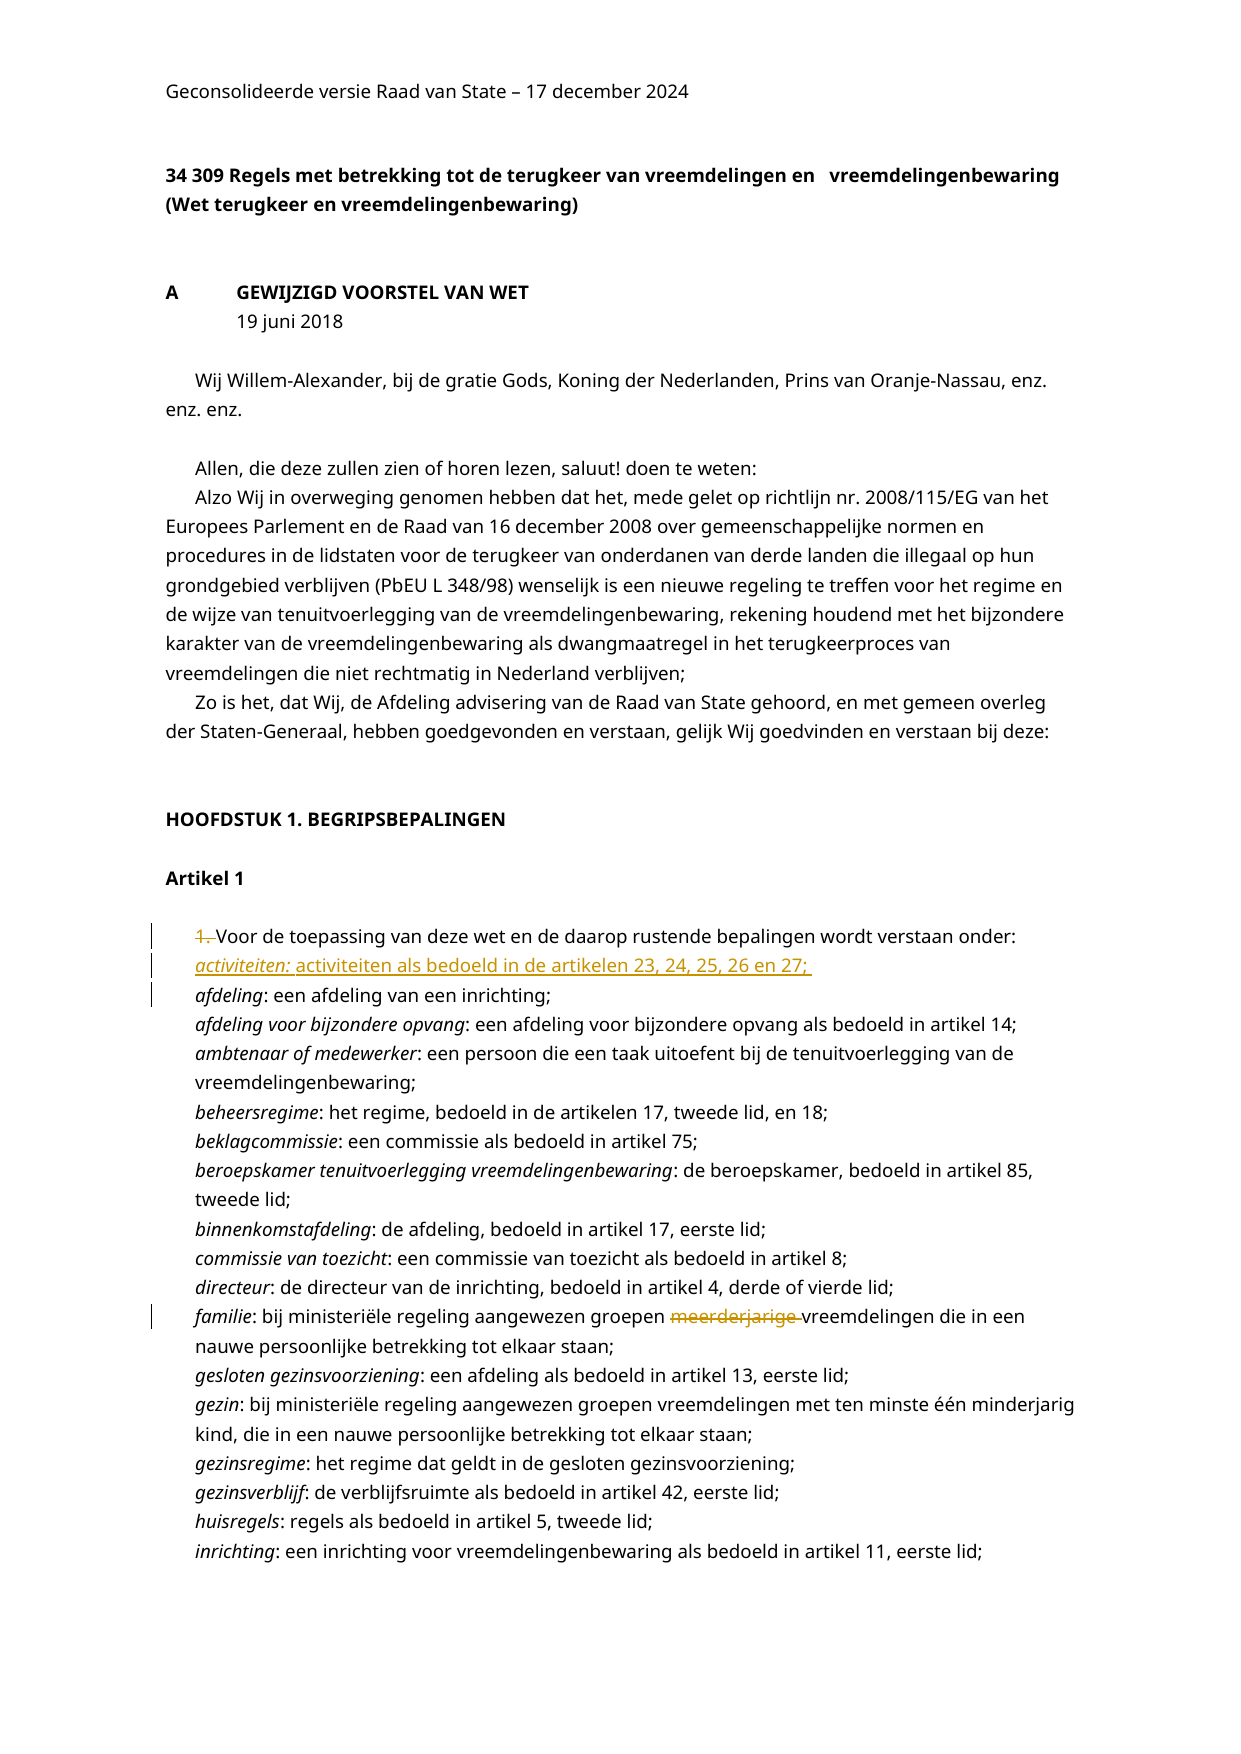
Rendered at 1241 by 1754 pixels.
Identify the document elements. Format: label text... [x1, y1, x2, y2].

text Artikel 1 [165, 865, 1078, 890]
text huisregels: regels als bedoeld in artikel 5, tweede lid; [165, 1509, 1078, 1534]
text A GEWIJZIGD VOORSTEL VAN WET [165, 279, 1078, 305]
text HOOFDSTUK 1. BEGRIPSBEPALINGEN [165, 806, 1078, 832]
text Wij Willem-Alexander, bij de gratie Gods, Koning der Nederlanden, Prins van Oranje-Nassau, enz. enz. enz. [165, 367, 1078, 422]
text ambtenaar of medewerker: een persoon die een taak uitoefent bij de tenuitvoerlegging van de vreemdelingenbewaring; [195, 1040, 1078, 1095]
text beklagcommissie: een commissie als bedoeld in artikel 75; [165, 1128, 1078, 1154]
text gezinsregime: het regime dat geldt in de gesloten gezinsvoorziening; [165, 1450, 1078, 1476]
text Voor de toepassing van deze wet en de daarop rustende bepalingen wordt verstaan onder: [165, 923, 1078, 949]
text gezin: bij ministeriële regeling aangewezen groepen vreemdelingen met ten minste één minderjarig kind, die in een nauwe persoonlijke betrekking tot elkaar staan; [195, 1392, 1078, 1446]
text 34 309 Regels met betrekking tot de terugkeer van vreemdelingen en vreemdelingenbewaring (Wet terugkeer en vreemdelingenbewaring) [165, 162, 1078, 217]
text familie: bij ministeriële regeling aangewezen groepen vreemdelingen die in een nauwe persoonlijke betrekking tot elkaar staan; [195, 1304, 1078, 1359]
text beheersregime: het regime, bedoeld in de artikelen 17, tweede lid, en 18; [165, 1099, 1078, 1124]
text Zo is het, dat Wij, de Afdeling advisering van de Raad van State gehoord, en met gemeen overleg der Staten-Generaal, hebben goedgevonden en verstaan, gelijk Wij goedvinden en verstaan bij deze: [165, 689, 1078, 744]
text inrichting: een inrichting voor vreemdelingenbewaring als bedoeld in artikel 11, eerste lid; [165, 1538, 1078, 1563]
text afdeling: een afdeling van een inrichting; [165, 982, 1078, 1007]
text Alzo Wij in overweging genomen hebben dat het, mede gelet op richtlijn nr. 2008/115/EG van het Europees Parlement en de Raad van 16 december 2008 over gemeenschappelijke normen en procedures in de lidstaten voor de terugkeer van onderdanen van derde landen die illegaal op hun grondgebied verblijven (PbEU L 348/98) wenselijk is een nieuwe regeling te treffen voor het regime en de wijze van tenuitvoerlegging van de vreemdelingenbewaring, rekening houdend met het bijzondere karakter van de vreemdelingenbewaring als dwangmaatregel in het terugkeerproces van vreemdelingen die niet rechtmatig in Nederland verblijven; [165, 484, 1078, 685]
text Allen, die deze zullen zien of horen lezen, saluut! doen te weten: [165, 455, 1078, 481]
text afdeling voor bijzondere opvang: een afdeling voor bijzondere opvang als bedoeld in artikel 14; [195, 1011, 1078, 1037]
text 19 juni 2018 [165, 309, 1078, 334]
text gesloten gezinsvoorziening: een afdeling als bedoeld in artikel 13, eerste lid; [165, 1362, 1078, 1388]
text binnenkomstafdeling: de afdeling, bedoeld in artikel 17, eerste lid; [165, 1216, 1078, 1242]
text directeur: de directeur van de inrichting, bedoeld in artikel 4, derde of vierde lid; [165, 1274, 1078, 1300]
text commissie van toezicht: een commissie van toezicht als bedoeld in artikel 8; [165, 1245, 1078, 1271]
text gezinsverblijf: de verblijfsruimte als bedoeld in artikel 42, eerste lid; [165, 1479, 1078, 1505]
text beroepskamer tenuitvoerlegging vreemdelingenbewaring: de beroepskamer, bedoeld in artikel 85, tweede lid; [195, 1157, 1078, 1212]
